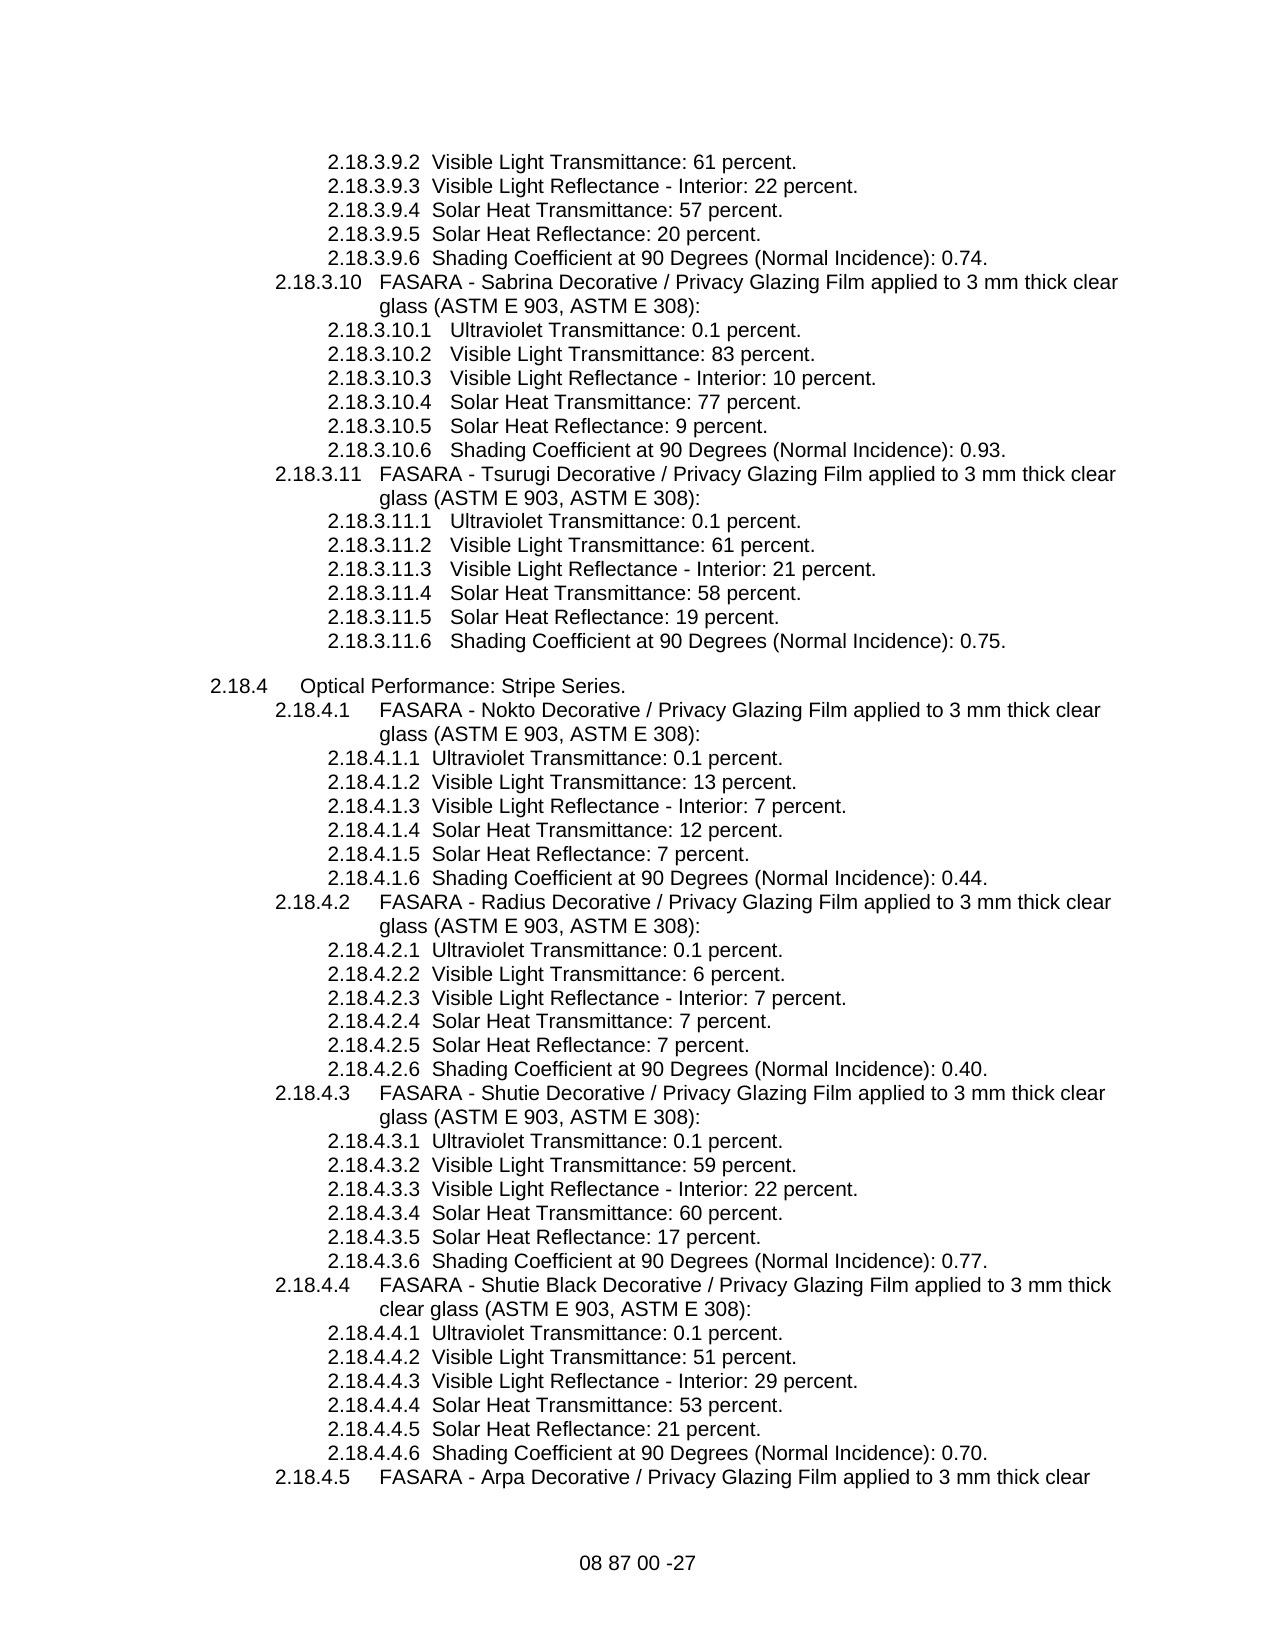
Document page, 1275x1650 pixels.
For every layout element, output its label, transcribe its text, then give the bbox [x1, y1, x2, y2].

list Solar Heat Transmittance: 58 percent. [327, 581, 1125, 605]
list Solar Heat Reflectance: 9 percent. [327, 413, 1125, 437]
list Solar Heat Reflectance: 19 percent. [327, 605, 1125, 629]
list Solar Heat Reflectance: 21 percent. [327, 1417, 1125, 1441]
list Solar Heat Transmittance: 57 percent. [327, 198, 1125, 222]
list Ultraviolet Transmittance: 0.1 percent. [327, 746, 1125, 770]
list Shading Coefficient at 90 Degrees (Normal Incidence): 0.40. [327, 1057, 1125, 1081]
list FASARA - Shutie Decorative / Privacy Glazing Film applied to 3 mm thick clear glass (ASTM E 903, ASTM E 308): [275, 1081, 1125, 1129]
list Ultraviolet Transmittance: 0.1 percent. [327, 509, 1125, 533]
list Optical Performance: Stripe Series. [210, 674, 1125, 698]
list Visible Light Transmittance: 61 percent. [327, 150, 1125, 174]
list Visible Light Reflectance - Interior: 7 percent. [327, 985, 1125, 1009]
list Visible Light Reflectance - Interior: 7 percent. [327, 794, 1125, 818]
list Solar Heat Transmittance: 60 percent. [327, 1201, 1125, 1225]
list Visible Light Transmittance: 51 percent. [327, 1345, 1125, 1369]
list Visible Light Reflectance - Interior: 22 percent. [327, 174, 1125, 198]
list Solar Heat Reflectance: 17 percent. [327, 1225, 1125, 1249]
list Shading Coefficient at 90 Degrees (Normal Incidence): 0.74. [327, 246, 1125, 270]
list Visible Light Transmittance: 6 percent. [327, 961, 1125, 985]
list Shading Coefficient at 90 Degrees (Normal Incidence): 0.77. [327, 1249, 1125, 1273]
list Visible Light Reflectance - Interior: 10 percent. [327, 366, 1125, 389]
list Ultraviolet Transmittance: 0.1 percent. [327, 318, 1125, 342]
list Ultraviolet Transmittance: 0.1 percent. [327, 1321, 1125, 1345]
list Visible Light Transmittance: 61 percent. [327, 533, 1125, 557]
list Solar Heat Reflectance: 7 percent. [327, 1033, 1125, 1057]
list Ultraviolet Transmittance: 0.1 percent. [327, 1129, 1125, 1153]
list Solar Heat Transmittance: 77 percent. [327, 389, 1125, 413]
list Solar Heat Reflectance: 20 percent. [327, 222, 1125, 246]
list Solar Heat Transmittance: 7 percent. [327, 1009, 1125, 1033]
list Visible Light Reflectance - Interior: 22 percent. [327, 1177, 1125, 1201]
list FASARA - Tsurugi Decorative / Privacy Glazing Film applied to 3 mm thick clear glass (ASTM E 903, ASTM E 308): [275, 461, 1125, 509]
list Shading Coefficient at 90 Degrees (Normal Incidence): 0.44. [327, 866, 1125, 889]
list Visible Light Transmittance: 59 percent. [327, 1153, 1125, 1177]
list Visible Light Reflectance - Interior: 29 percent. [327, 1369, 1125, 1393]
list Shading Coefficient at 90 Degrees (Normal Incidence): 0.70. [327, 1441, 1125, 1464]
list Solar Heat Transmittance: 12 percent. [327, 818, 1125, 842]
list FASARA - Sabrina Decorative / Privacy Glazing Film applied to 3 mm thick clear glass (ASTM E 903, ASTM E 308): [275, 270, 1125, 318]
list Solar Heat Transmittance: 53 percent. [327, 1393, 1125, 1417]
list FASARA - Nokto Decorative / Privacy Glazing Film applied to 3 mm thick clear glass (ASTM E 903, ASTM E 308): [275, 698, 1125, 746]
list Visible Light Transmittance: 83 percent. [327, 342, 1125, 366]
list FASARA - Shutie Black Decorative / Privacy Glazing Film applied to 3 mm thick clear glass (ASTM E 903, ASTM E 308): [275, 1273, 1125, 1321]
list Visible Light Reflectance - Interior: 21 percent. [327, 557, 1125, 581]
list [275, 1464, 1125, 1488]
list FASARA - Radius Decorative / Privacy Glazing Film applied to 3 mm thick clear glass (ASTM E 903, ASTM E 308): [275, 889, 1125, 937]
list Shading Coefficient at 90 Degrees (Normal Incidence): 0.75. [327, 629, 1125, 653]
list Ultraviolet Transmittance: 0.1 percent. [327, 937, 1125, 961]
list Shading Coefficient at 90 Degrees (Normal Incidence): 0.93. [327, 437, 1125, 461]
list Solar Heat Reflectance: 7 percent. [327, 842, 1125, 866]
list Visible Light Transmittance: 13 percent. [327, 770, 1125, 794]
